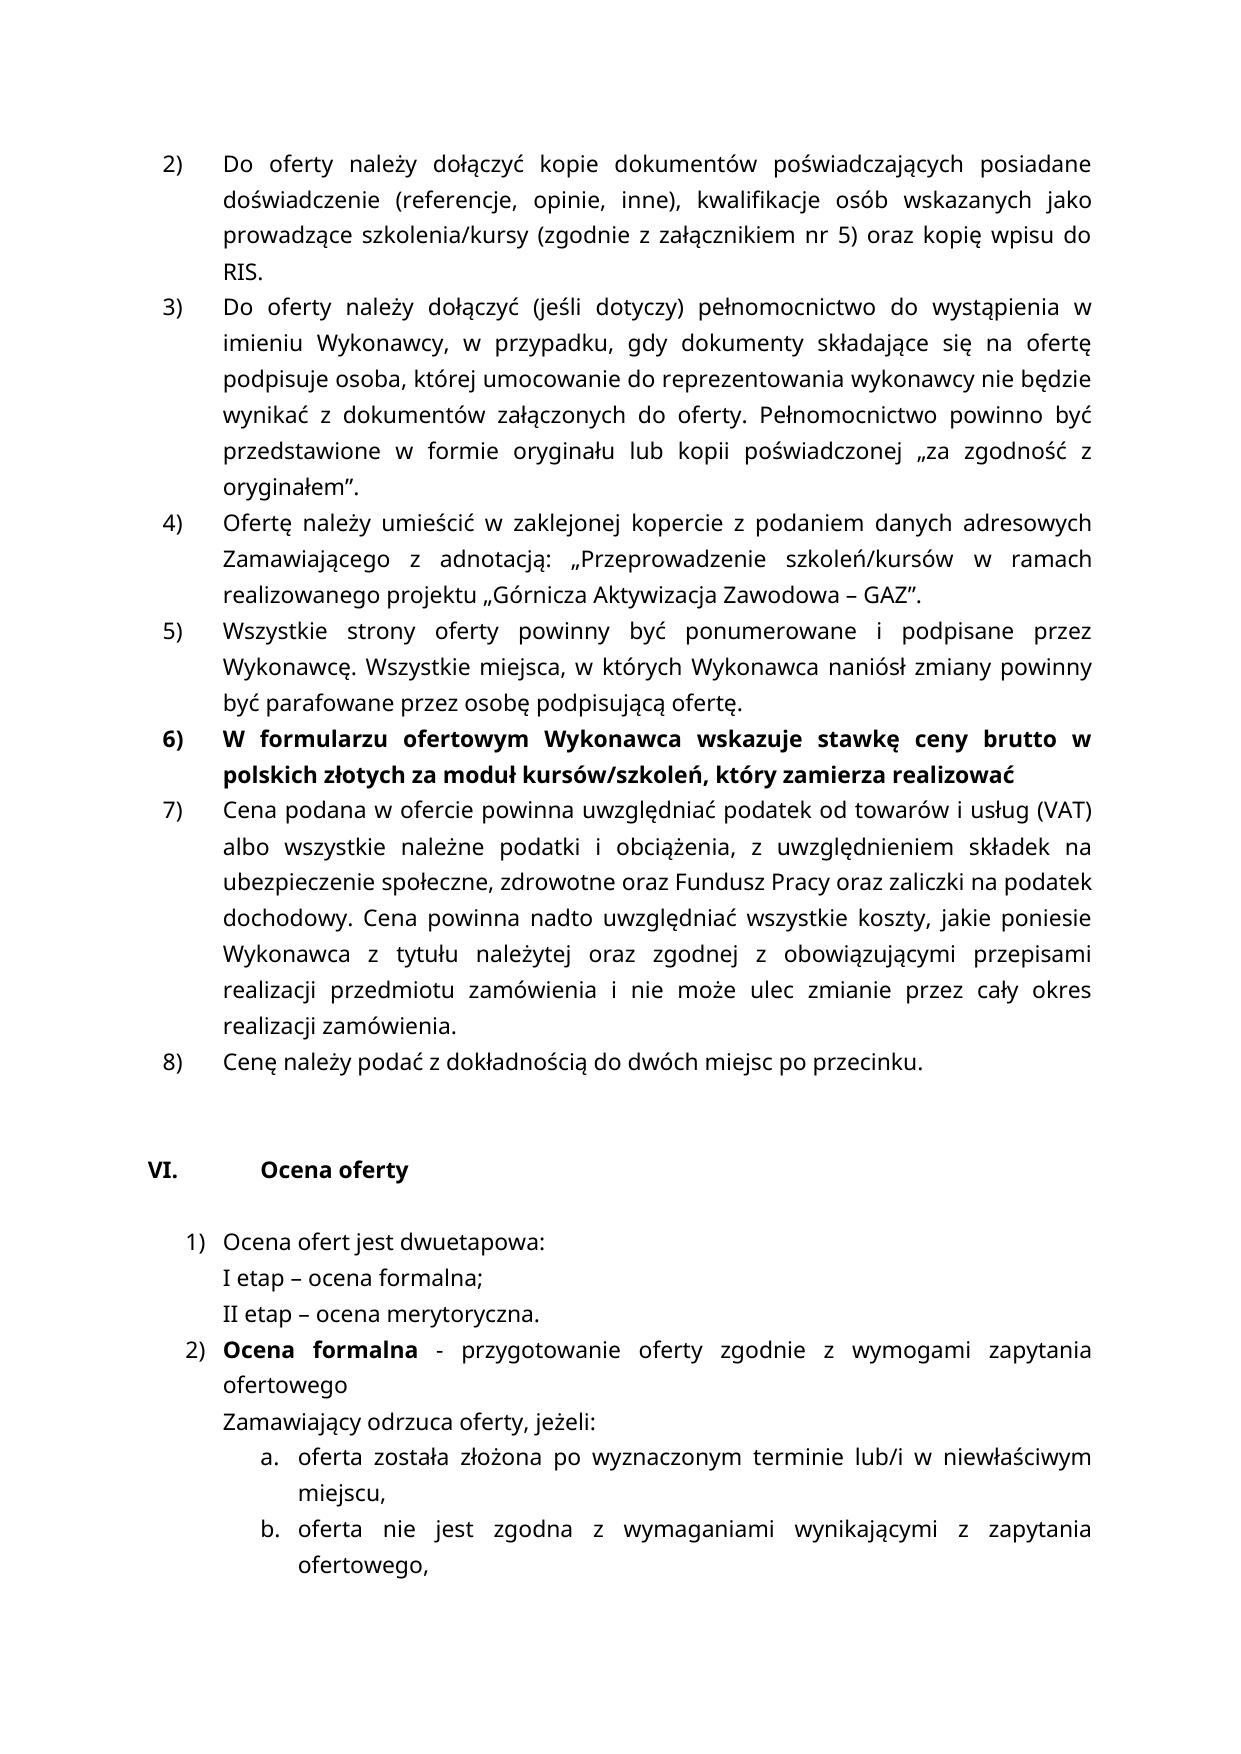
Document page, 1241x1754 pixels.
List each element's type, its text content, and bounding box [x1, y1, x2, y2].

list II etap – ocena merytoryczna. [223, 1298, 1093, 1329]
list Ofertę należy umieścić w zaklejonej kopercie z podaniem danych adresowych Zamawiającego z adnotacją: „Przeprowadzenie szkoleń/kursów w ramach realizowanego projektu „Górnicza Aktywizacja Zawodowa – GAZ”. [162, 507, 1093, 610]
list oferta została złożona po wyznaczonym terminie lub/i w niewłaściwym miejscu, [260, 1441, 1093, 1508]
list oferta nie jest zgodna z wymaganiami wynikającymi z zapytania ofertowego, [260, 1513, 1093, 1580]
list Zamawiający odrzuca oferty, jeżeli: [223, 1405, 1093, 1437]
list Do oferty należy dołączyć kopie dokumentów poświadczających posiadane doświadczenie (referencje, opinie, inne), kwalifikacje osób wskazanych jako prowadzące szkolenia/kursy (zgodnie z załącznikiem nr 5) oraz kopię wpisu do RIS. [162, 148, 1093, 287]
list Ocena oferty [148, 1154, 1093, 1185]
list Ocena formalna - przygotowanie oferty zgodnie z wymogami zapytania ofertowego [185, 1333, 1093, 1401]
list Ocena ofert jest dwuetapowa: [185, 1226, 1093, 1257]
list Cenę należy podać z dokładnością do dwóch miejsc po przecinku. [162, 1046, 1093, 1077]
list I etap – ocena formalna; [223, 1262, 1093, 1293]
list Wszystkie strony oferty powinny być ponumerowane i podpisane przez Wykonawcę. Wszystkie miejsca, w których Wykonawca naniósł zmiany powinny być parafowane przez osobę podpisującą ofertę. [162, 615, 1093, 718]
list W formularzu ofertowym Wykonawca wskazuje stawkę ceny brutto w polskich złotych za moduł kursów/szkoleń, który zamierza realizować [162, 723, 1093, 790]
list Do oferty należy dołączyć (jeśli dotyczy) pełnomocnictwo do wystąpienia w imieniu Wykonawcy, w przypadku, gdy dokumenty składające się na ofertę podpisuje osoba, której umocowanie do reprezentowania wykonawcy nie będzie wynikać z dokumentów załączonych do oferty. Pełnomocnictwo powinno być przedstawione w formie oryginału lub kopii poświadczonej „za zgodność z oryginałem”. [162, 291, 1093, 502]
list Cena podana w ofercie powinna uwzględniać podatek od towarów i usług (VAT) albo wszystkie należne podatki i obciążenia, z uwzględnieniem składek na ubezpieczenie społeczne, zdrowotne oraz Fundusz Pracy oraz zaliczki na podatek dochodowy. Cena powinna nadto uwzględniać wszystkie koszty, jakie poniesie Wykonawca z tytułu należytej oraz zgodnej z obowiązującymi przepisami realizacji przedmiotu zamówienia i nie może ulec zmianie przez cały okres realizacji zamówienia. [162, 794, 1093, 1041]
